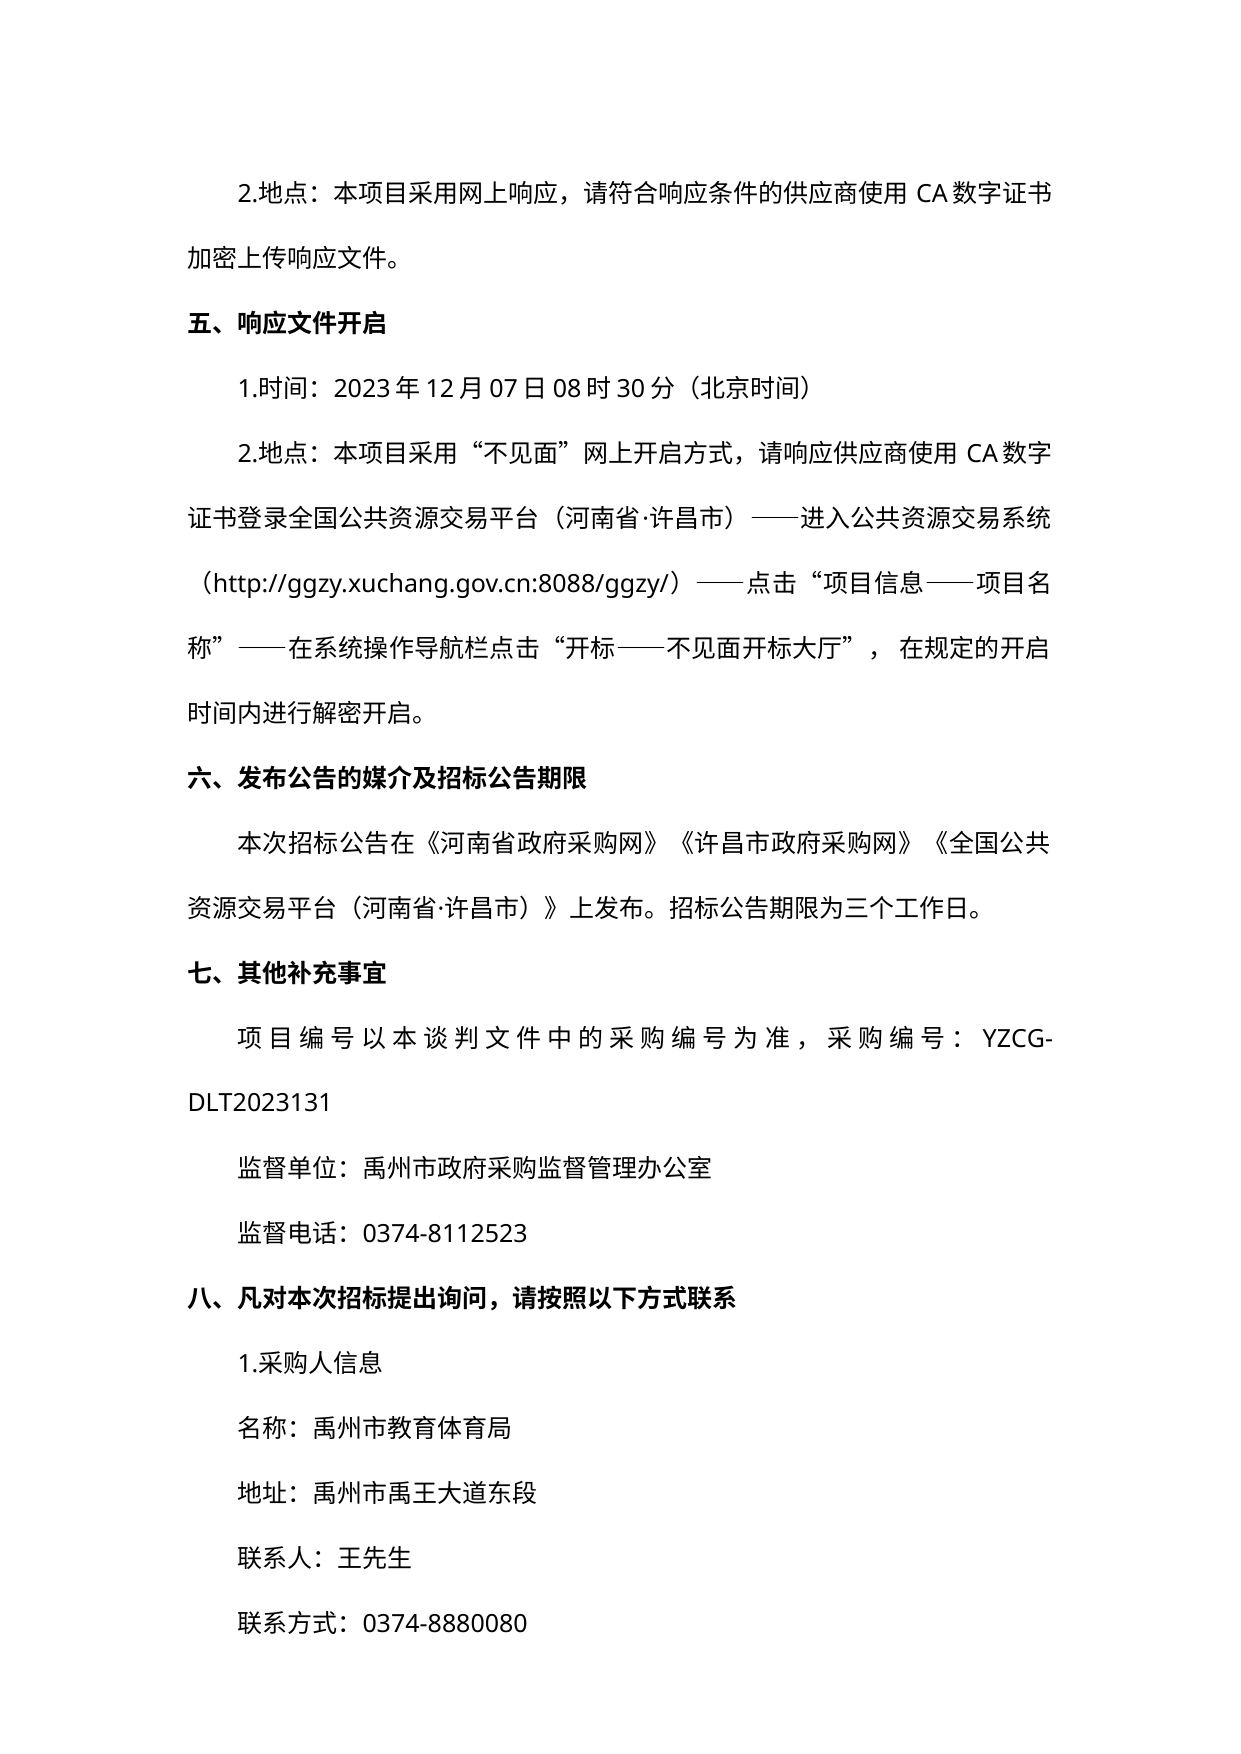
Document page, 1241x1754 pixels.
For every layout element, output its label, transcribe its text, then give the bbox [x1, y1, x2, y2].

text 联系方式：0374-8880080 [187, 1589, 1053, 1654]
text 七、其他补充事宜 [187, 939, 1053, 1004]
text 五、响应文件开启 [187, 289, 1053, 354]
text 1.时间：2023年12月07日08时30分（北京时间） [187, 354, 1053, 419]
text 2.地点：本项目采用“不见面”网上开启方式，请响应供应商使用CA数字证书登录全国公共资源交易平台（河南省·许昌市）——进入公共资源交易系统（http://ggzy.xuchang.gov.cn:8088/ggzy/）——点击“项目信息——项目名称”——在系统操作导航栏点击“开标——不见面开标大厅”， 在规定的开启时间内进行解密开启。 [187, 419, 1053, 744]
text 项目编号以本谈判文件中的采购编号为准，采购编号：YZCG-DLT2023131 [187, 1004, 1053, 1134]
text 1.采购人信息 [187, 1329, 1053, 1394]
text 本次招标公告在《河南省政府采购网》《许昌市政府采购网》《全国公共资源交易平台（河南省·许昌市）》上发布。招标公告期限为三个工作日。 [187, 809, 1053, 939]
text 联系人：王先生 [187, 1524, 1053, 1589]
text 六、发布公告的媒介及招标公告期限 [187, 744, 1053, 809]
text 2.地点：本项目采用网上响应，请符合响应条件的供应商使用CA数字证书加密上传响应文件。 [187, 159, 1053, 289]
text 地址：禹州市禹王大道东段 [187, 1459, 1053, 1524]
text 监督电话：0374-8112523 [187, 1199, 1053, 1264]
text 监督单位：禹州市政府采购监督管理办公室 [187, 1134, 1053, 1199]
text 名称：禹州市教育体育局 [187, 1394, 1053, 1459]
text 八、凡对本次招标提出询问，请按照以下方式联系 [187, 1264, 1053, 1329]
